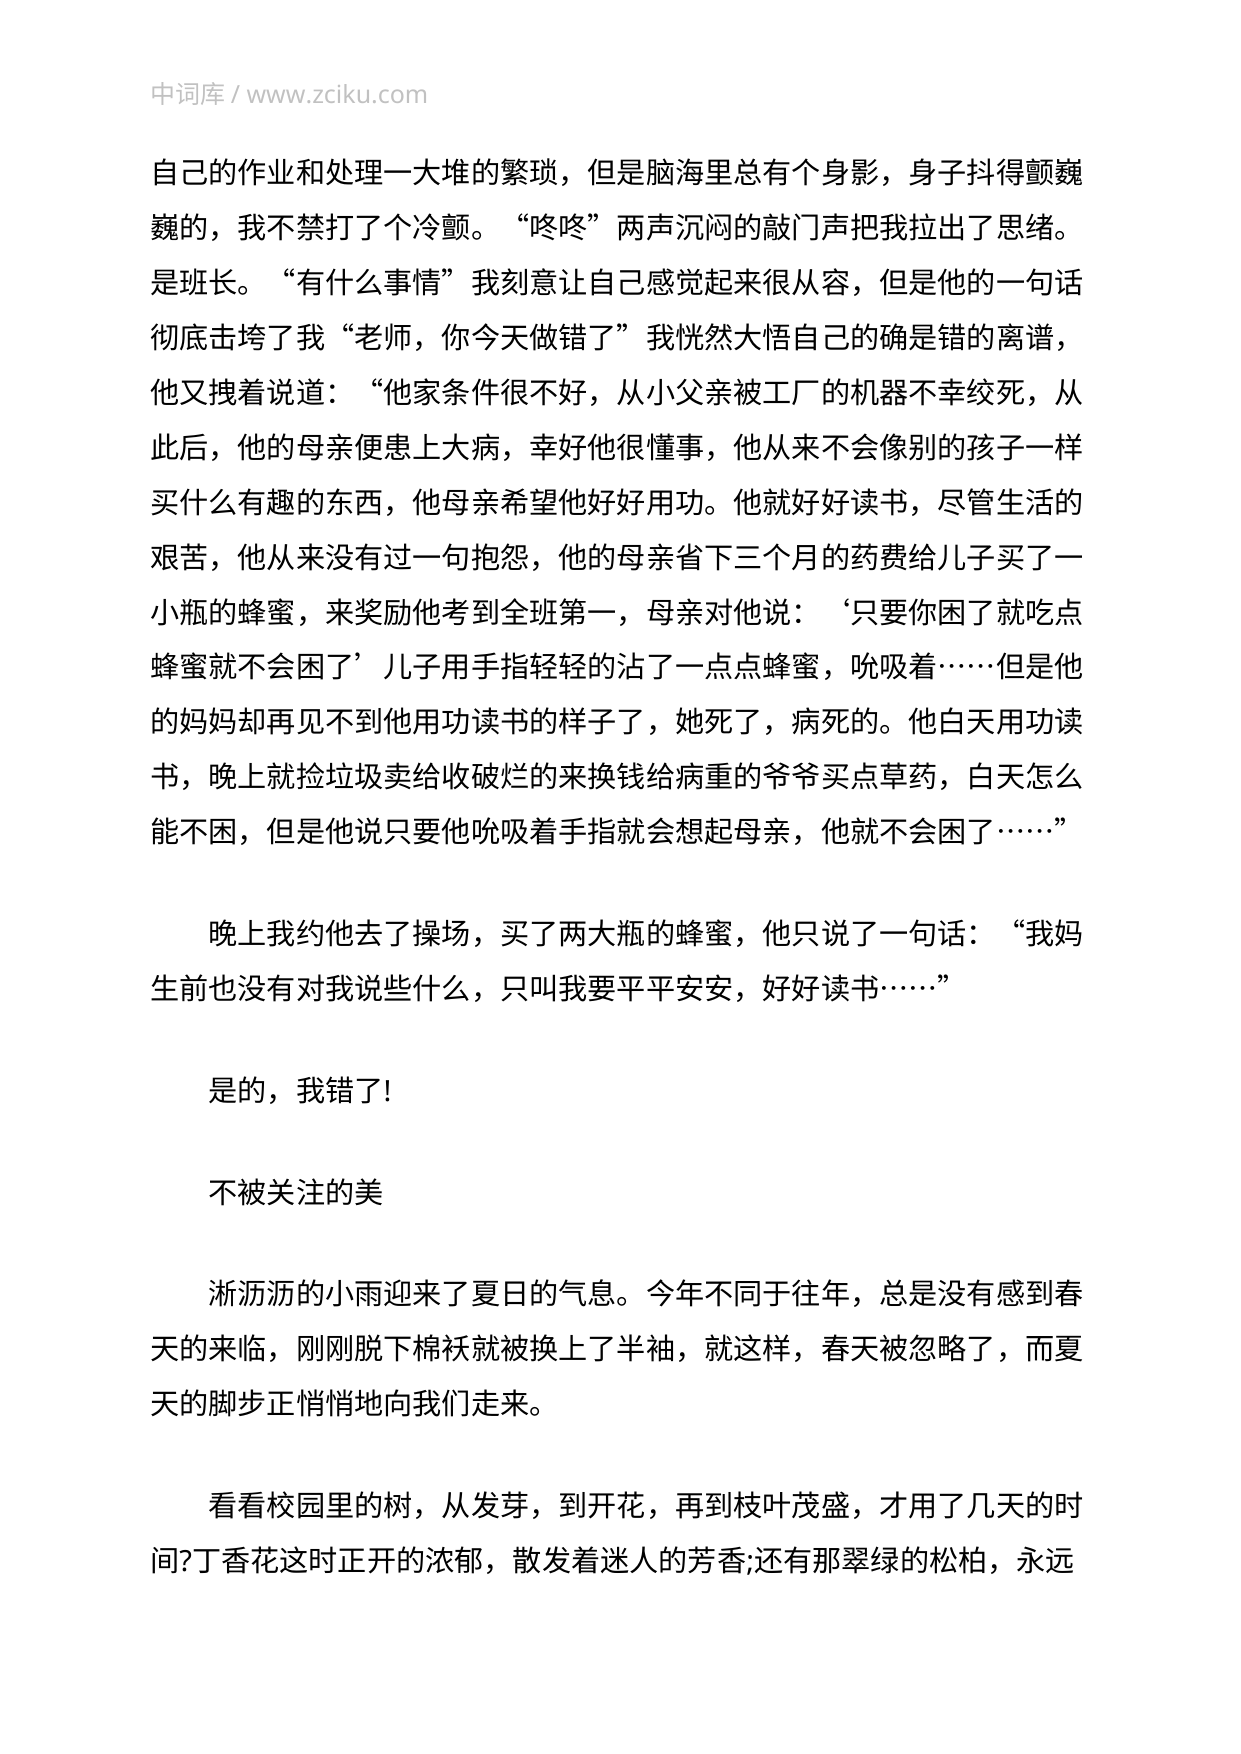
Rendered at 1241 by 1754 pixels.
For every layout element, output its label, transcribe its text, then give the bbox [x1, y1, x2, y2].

text 是的，我错了! [150, 1067, 1090, 1109]
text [150, 150, 1090, 851]
text 不被关注的美 [150, 1169, 1090, 1211]
text 淅沥沥的小雨迎来了夏日的气息。今年不同于往年，总是没有感到春天的来临，刚刚脱下棉袄就被换上了半袖，就这样，春天被忽略了，而夏天的脚步正悄悄地向我们走来。 [150, 1271, 1090, 1423]
text 晚上我约他去了操场，买了两大瓶的蜂蜜，他只说了一句话：“我妈生前也没有对我说些什么，只叫我要平平安安，好好读书……” [150, 911, 1090, 1008]
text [150, 1482, 1090, 1580]
